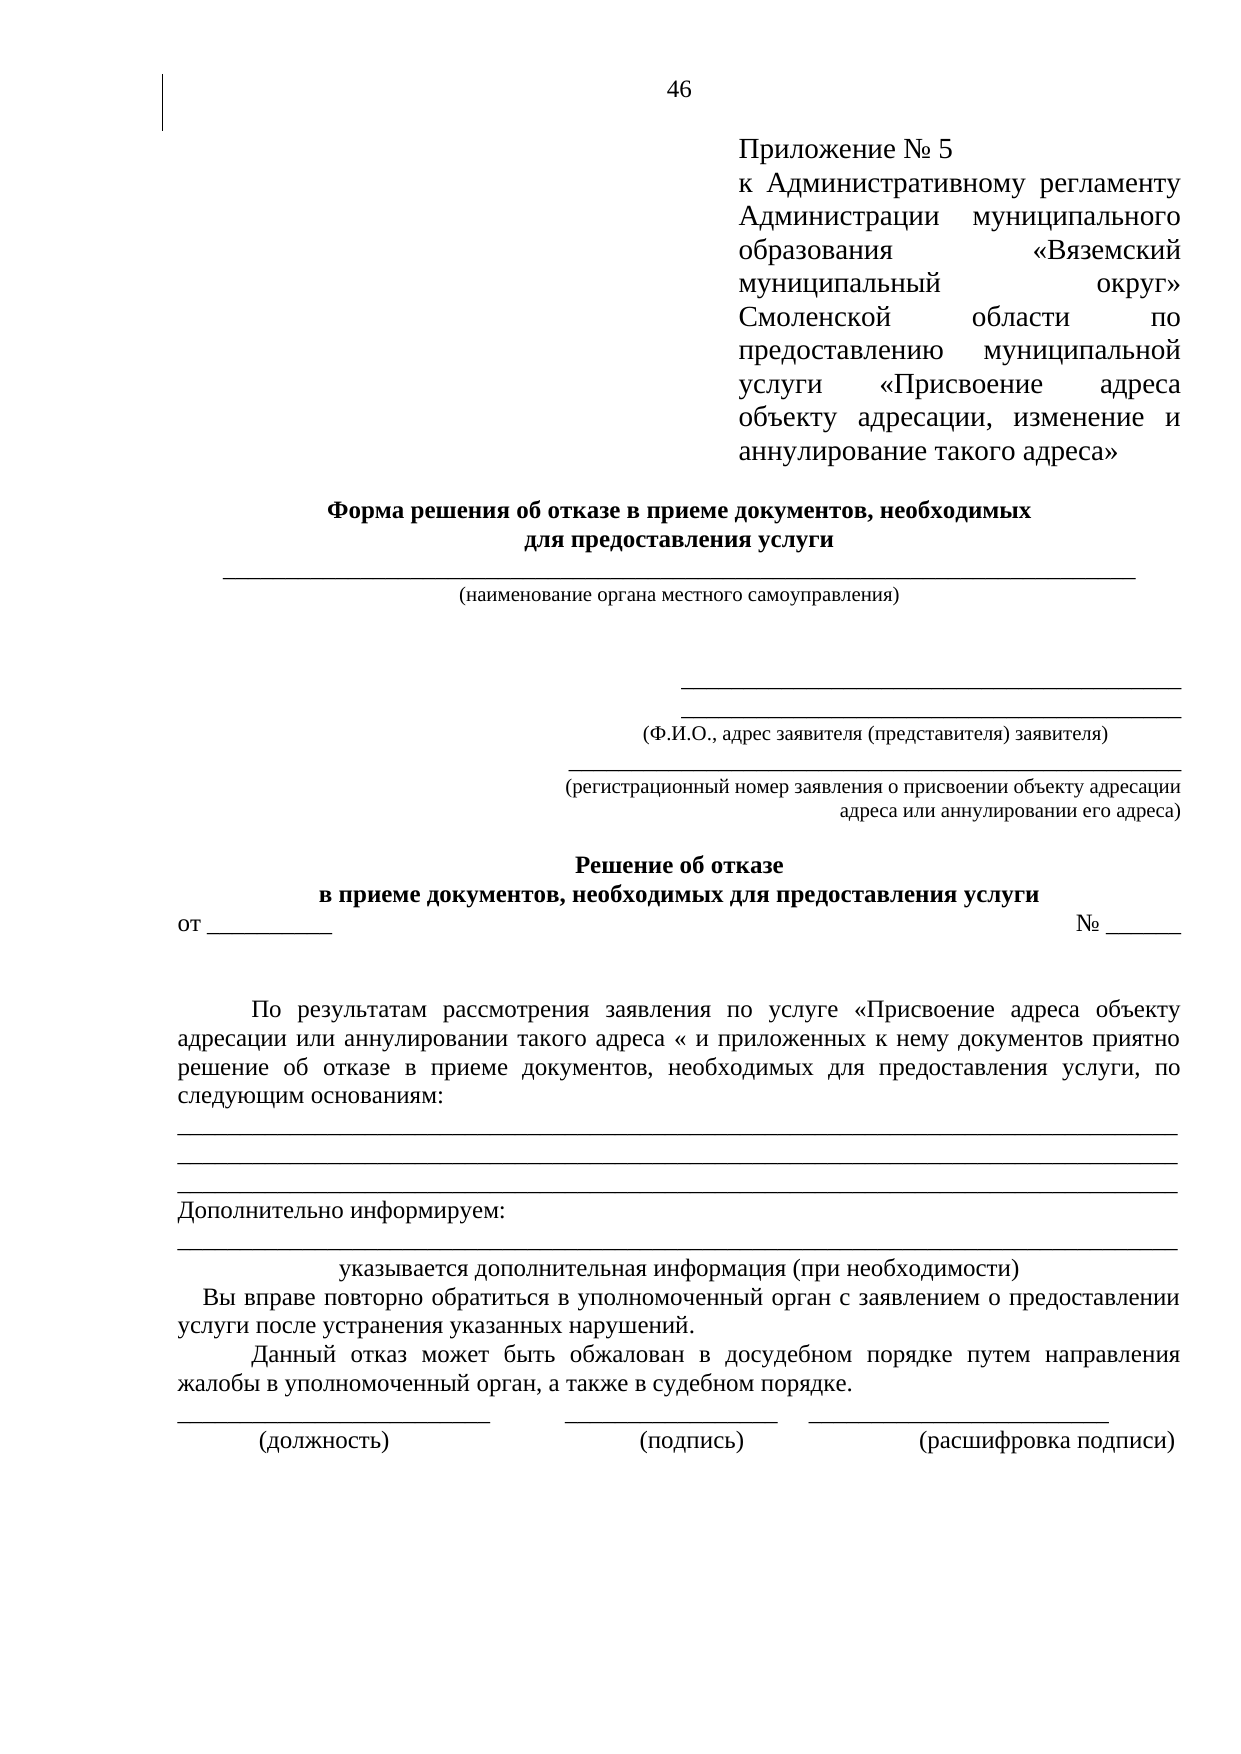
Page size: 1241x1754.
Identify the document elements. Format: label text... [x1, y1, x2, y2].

text (Ф.И.О., адрес заявителя (представителя) заявителя) [472, 721, 1181, 745]
text Приложение № 5 [738, 131, 1181, 165]
text (регистрационный номер заявления о присвоении объекту адресации [177, 773, 1181, 798]
text ________________________________________________________________________________ [177, 1167, 1181, 1195]
text _________________________________________________________________________ [177, 553, 1181, 582]
text адреса или аннулировании его адреса) [177, 798, 1181, 822]
text (наименование органа местного самоуправления) [177, 582, 1181, 606]
text ________________________________________________________________________________ [177, 1138, 1181, 1167]
text _________________________ _________________ ________________________ [177, 1397, 1181, 1425]
text _________________________________________________ [177, 745, 1181, 773]
text Вы вправе повторно обратиться в уполномоченный орган с заявлением о предоставлении услуги после устранения указанных нарушений. [177, 1282, 1181, 1339]
text для предоставления услуги [177, 524, 1181, 553]
text указывается дополнительная информация (при необходимости) [177, 1253, 1181, 1282]
text (должность) (подпись) (расшифровка подписи) [177, 1425, 1181, 1454]
text Форма решения об отказе в приеме документов, необходимых [177, 495, 1181, 524]
text ________________________________________________________________________________ [177, 1109, 1181, 1138]
text Решение об отказе [177, 850, 1181, 879]
text в приеме документов, необходимых для предоставления услуги [177, 879, 1181, 908]
text Данный отказ может быть обжалован в досудебном порядке путем направления жалобы в уполномоченный орган, а также в судебном порядке. [177, 1339, 1181, 1397]
text ________________________________________ [177, 692, 1181, 721]
text ________________________________________ [177, 663, 1181, 692]
text Дополнительно информируем: [177, 1195, 1181, 1224]
text ________________________________________________________________________________ [177, 1224, 1181, 1253]
text По результатам рассмотрения заявления по услуге «Присвоение адреса объекту адресации или аннулировании такого адреса « и приложенных к нему документов приятно решение об отказе в приеме документов, необходимых для предоставления услуги, по следующим основаниям: [177, 994, 1181, 1109]
text от __________ № ______ [177, 908, 1181, 937]
text к Административному регламенту Администрации муниципального образования «Вяземский муниципальный округ» Смоленской области по предоставлению муниципальной услуги «Присвоение адреса объекту адресации, изменение и аннулирование такого адреса» [738, 165, 1181, 467]
